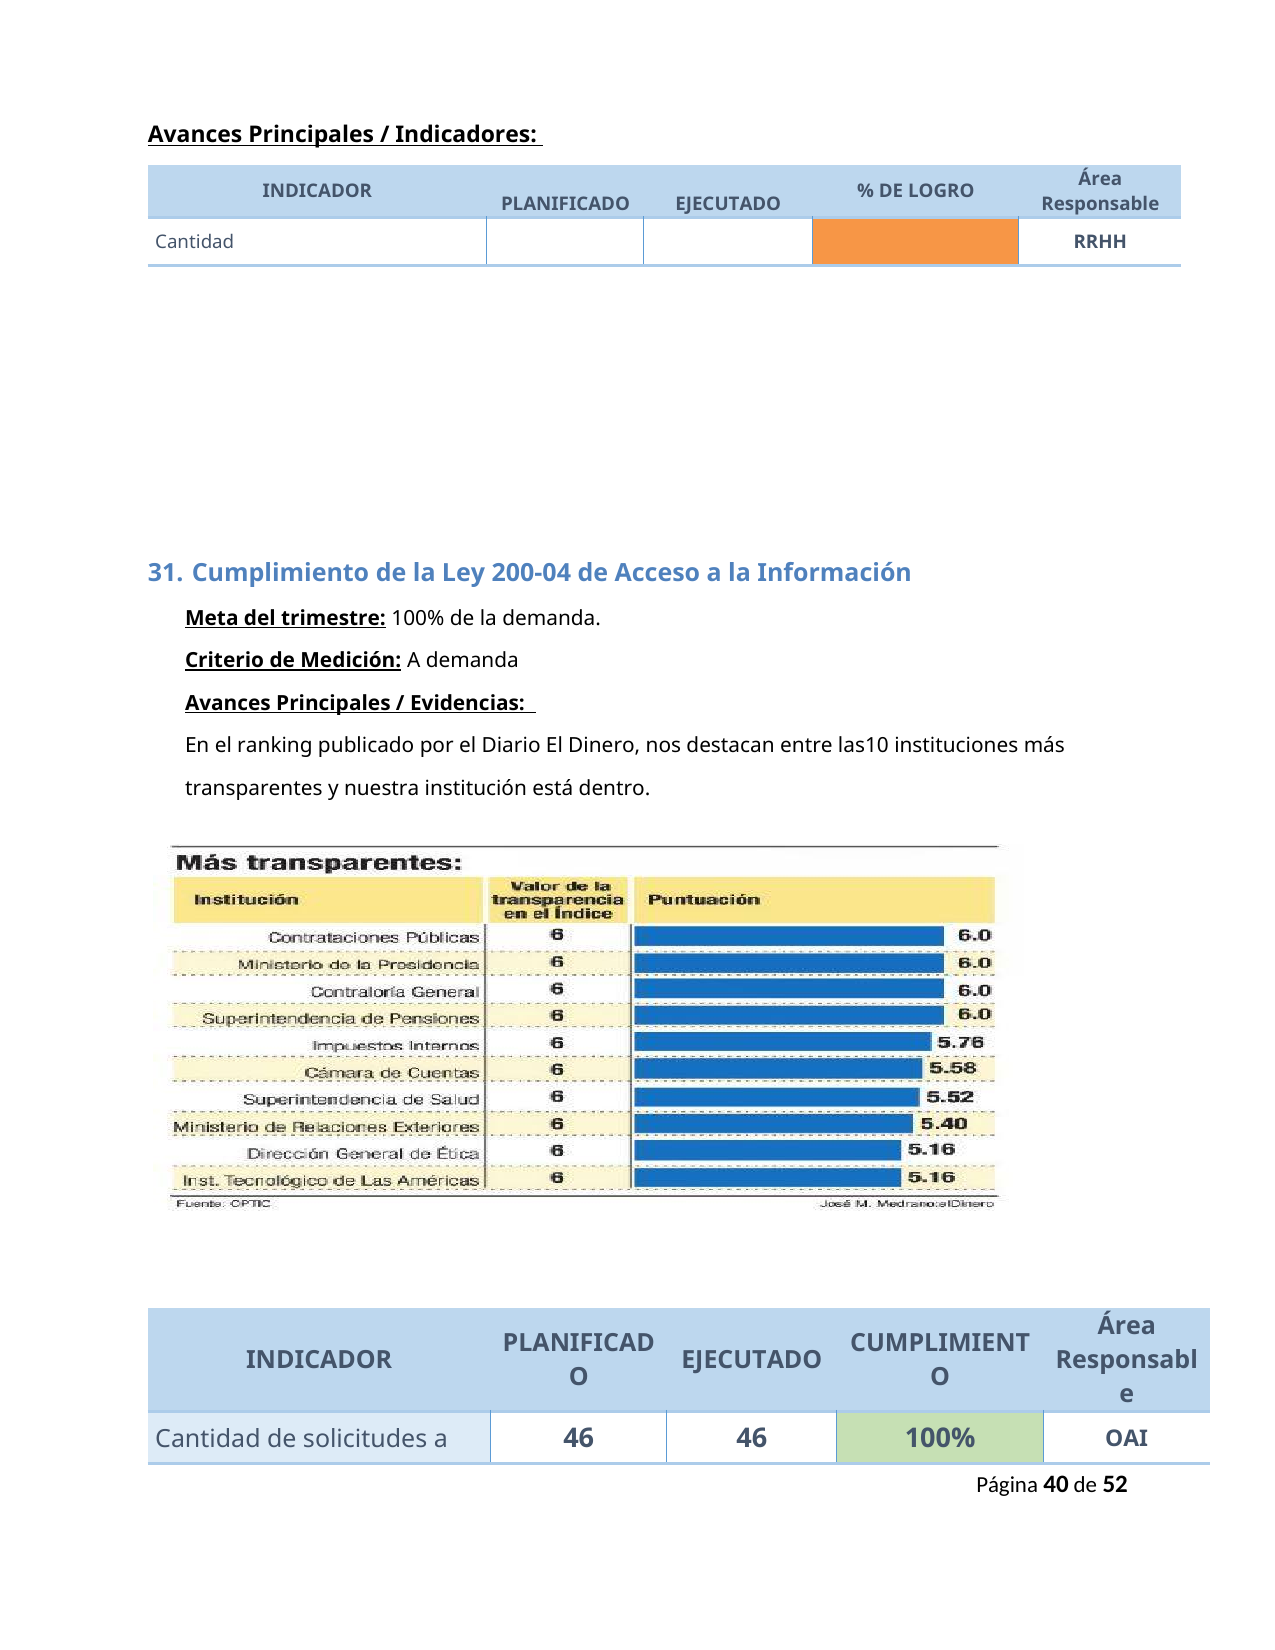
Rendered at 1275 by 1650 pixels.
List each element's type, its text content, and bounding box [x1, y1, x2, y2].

table_cell [644, 219, 812, 264]
table_cell OAI [1044, 1413, 1210, 1462]
list Criterio de Medición: A demanda [185, 645, 1127, 674]
table_header CUMPLIMIENTO [837, 1308, 1043, 1410]
table_cell [487, 219, 643, 264]
table_cell 100% [837, 1413, 1043, 1462]
list Meta del trimestre: 100% de la demanda. [185, 603, 1127, 631]
table_cell 46 [667, 1413, 836, 1462]
text Avances Principales / Indicadores: [148, 118, 1127, 149]
picture [153, 844, 1024, 1215]
table_header Área Responsable [1019, 165, 1181, 216]
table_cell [148, 1413, 490, 1462]
table_cell RRHH [1019, 219, 1181, 264]
table_cell 46 [491, 1413, 666, 1462]
table_header PLANIFICADO [487, 165, 644, 216]
table_header Área Responsable [1043, 1308, 1210, 1410]
table_cell Cantidad [148, 219, 486, 264]
list En el ranking publicado por el Diario El Dinero, nos destacan entre las10 instituciones más transparentes y nuestra institución está dentro. [185, 730, 1127, 801]
table_header EJECUTADO [644, 165, 812, 216]
table_header INDICADOR [148, 1308, 490, 1410]
subtitle Cumplimiento de la Ley 200-04 de Acceso a la Información [148, 555, 1127, 589]
table_header EJECUTADO [667, 1308, 837, 1410]
table_header % DE LOGRO [812, 165, 1019, 216]
table_header INDICADOR [148, 165, 487, 216]
table_header PLANIFICADO [490, 1308, 667, 1410]
list Avances Principales / Evidencias: [185, 688, 1127, 716]
table_cell [813, 219, 1018, 264]
